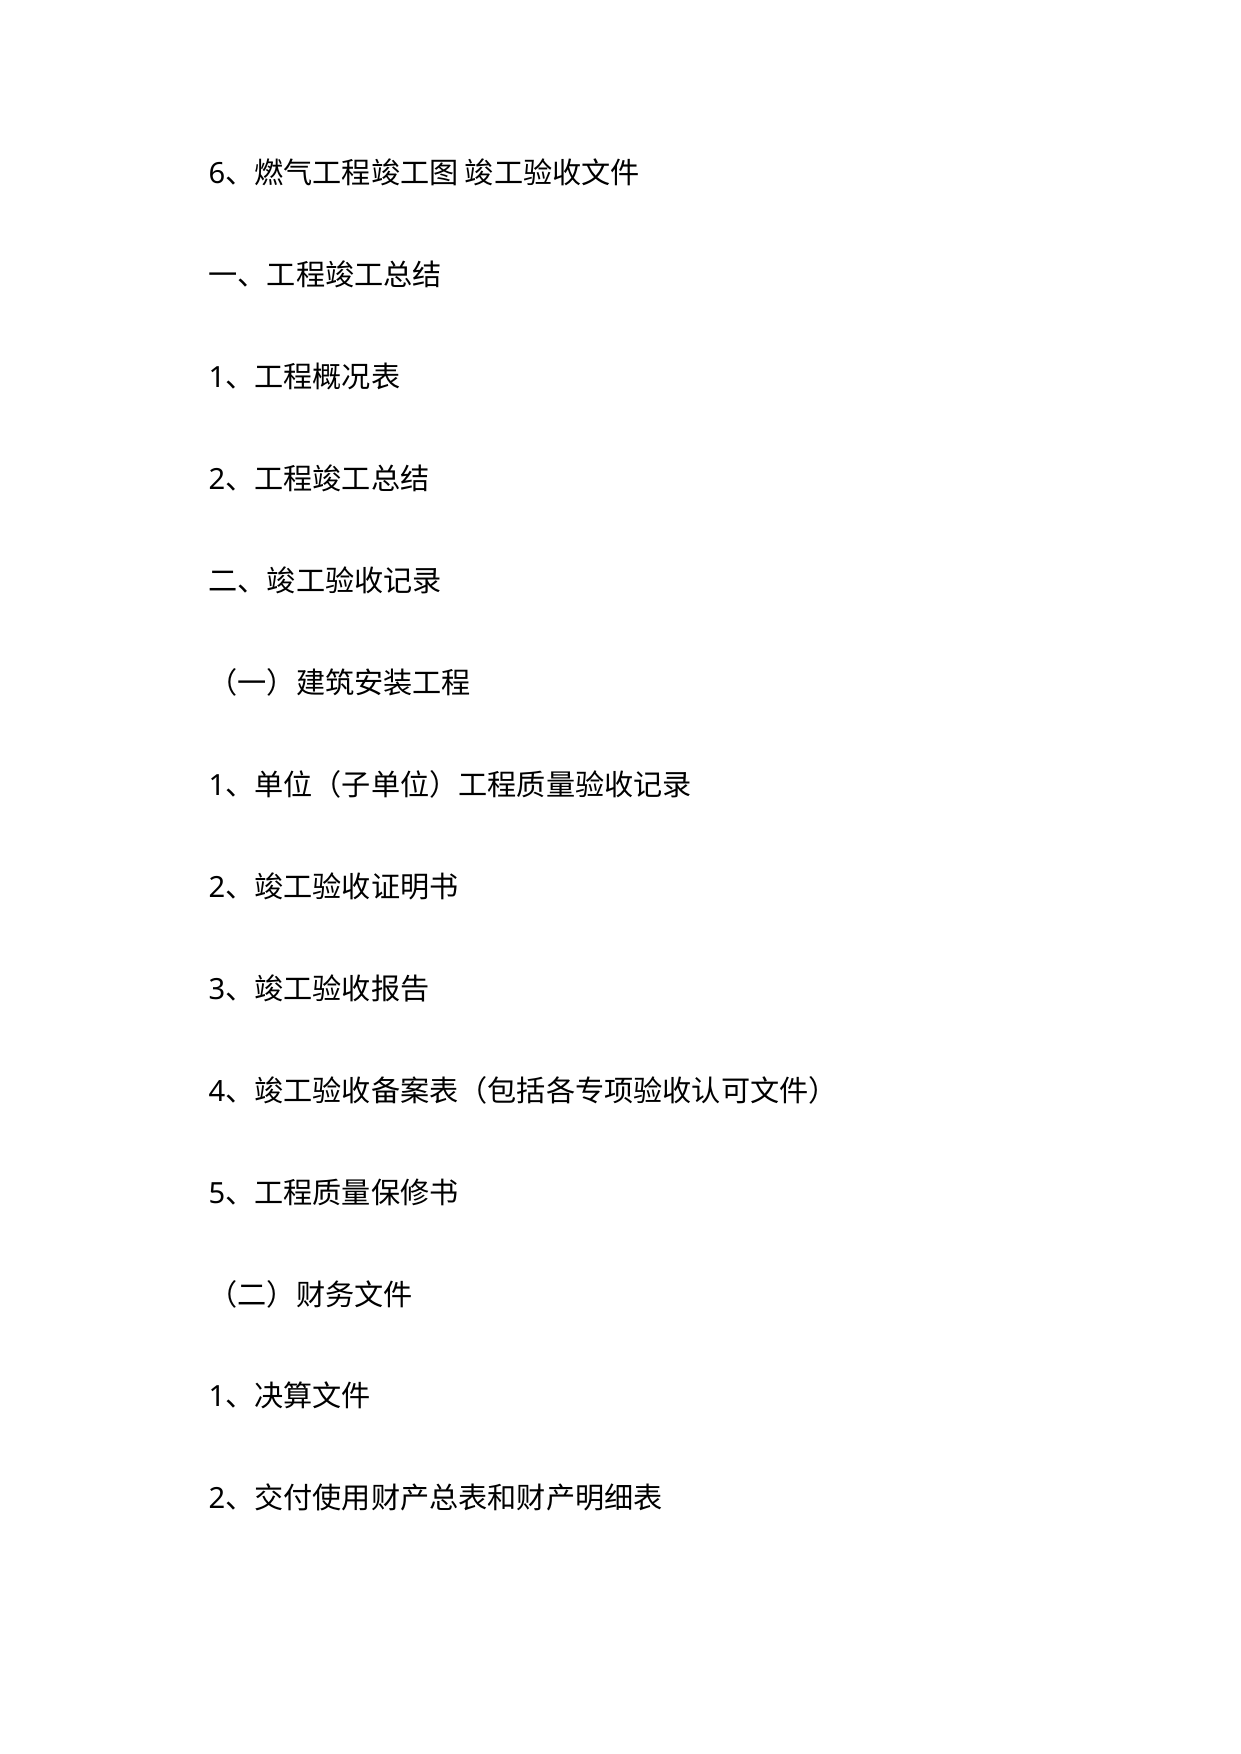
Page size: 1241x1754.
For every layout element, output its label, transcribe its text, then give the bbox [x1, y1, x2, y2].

text （二）财务文件 [150, 1271, 1090, 1313]
text 3、竣工验收报告 [150, 965, 1090, 1008]
text 1、工程概况表 [150, 354, 1090, 396]
text 2、工程竣工总结 [150, 456, 1090, 498]
text 1、决算文件 [150, 1373, 1090, 1415]
text 1、单位（子单位）工程质量验收记录 [150, 761, 1090, 804]
text 一、工程竣工总结 [150, 252, 1090, 294]
text （一）建筑安装工程 [150, 659, 1090, 702]
text 5、工程质量保修书 [150, 1169, 1090, 1212]
text 二、竣工验收记录 [150, 558, 1090, 600]
text 2、交付使用财产总表和财产明细表 [150, 1475, 1090, 1517]
text 6、燃气工程竣工图 竣工验收文件 [150, 150, 1090, 192]
text 4、竣工验收备案表（包括各专项验收认可文件） [150, 1067, 1090, 1109]
text 2、竣工验收证明书 [150, 863, 1090, 906]
